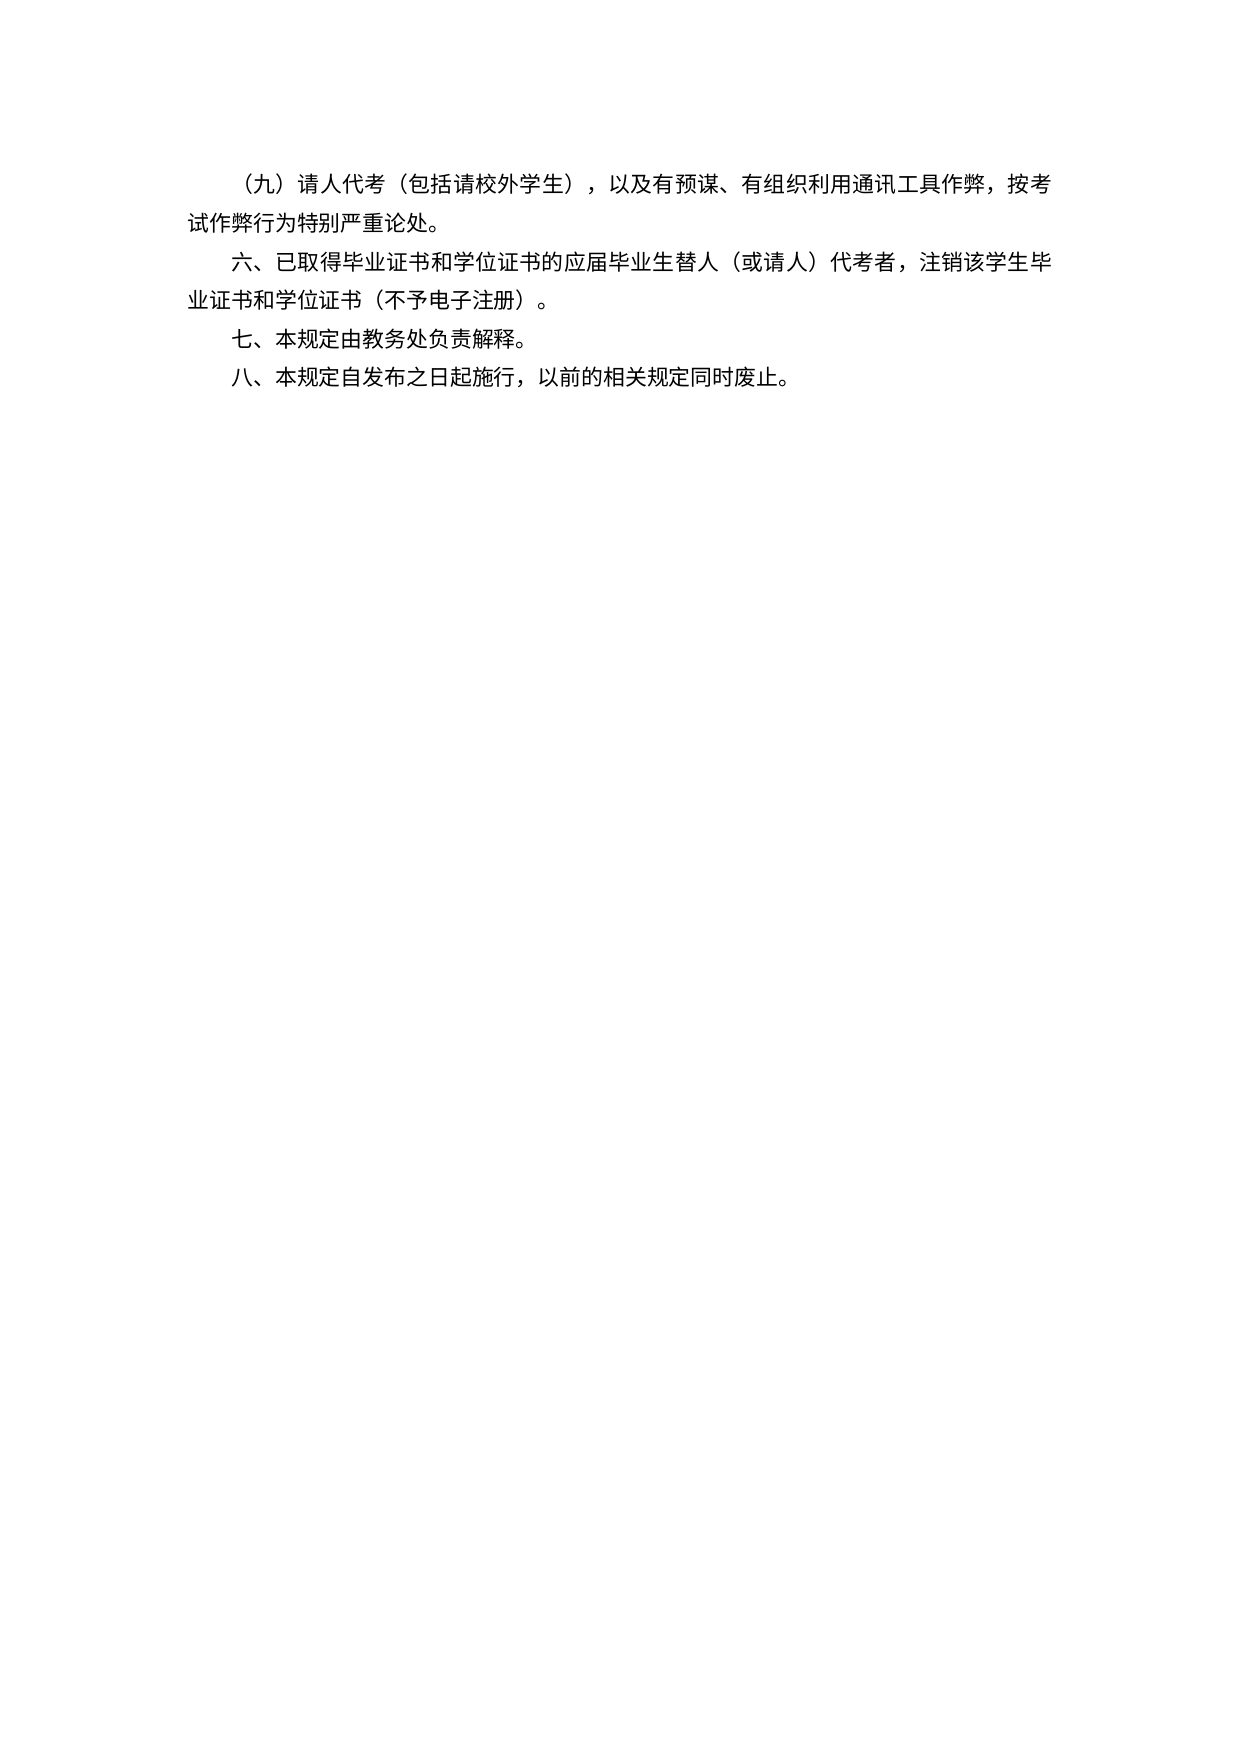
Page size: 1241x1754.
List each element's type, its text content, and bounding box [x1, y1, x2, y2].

text （九）请人代考（包括请校外学生），以及有预谋、有组织利用通讯工具作弊，按考试作弊行为特别严重论处。 [187, 162, 1053, 239]
text 八、本规定自发布之日起施行，以前的相关规定同时废止。 [187, 355, 1053, 393]
text 六、已取得毕业证书和学位证书的应届毕业生替人（或请人）代考者，注销该学生毕业证书和学位证书（不予电子注册）。 [187, 239, 1053, 316]
text 七、本规定由教务处负责解释。 [187, 316, 1053, 355]
